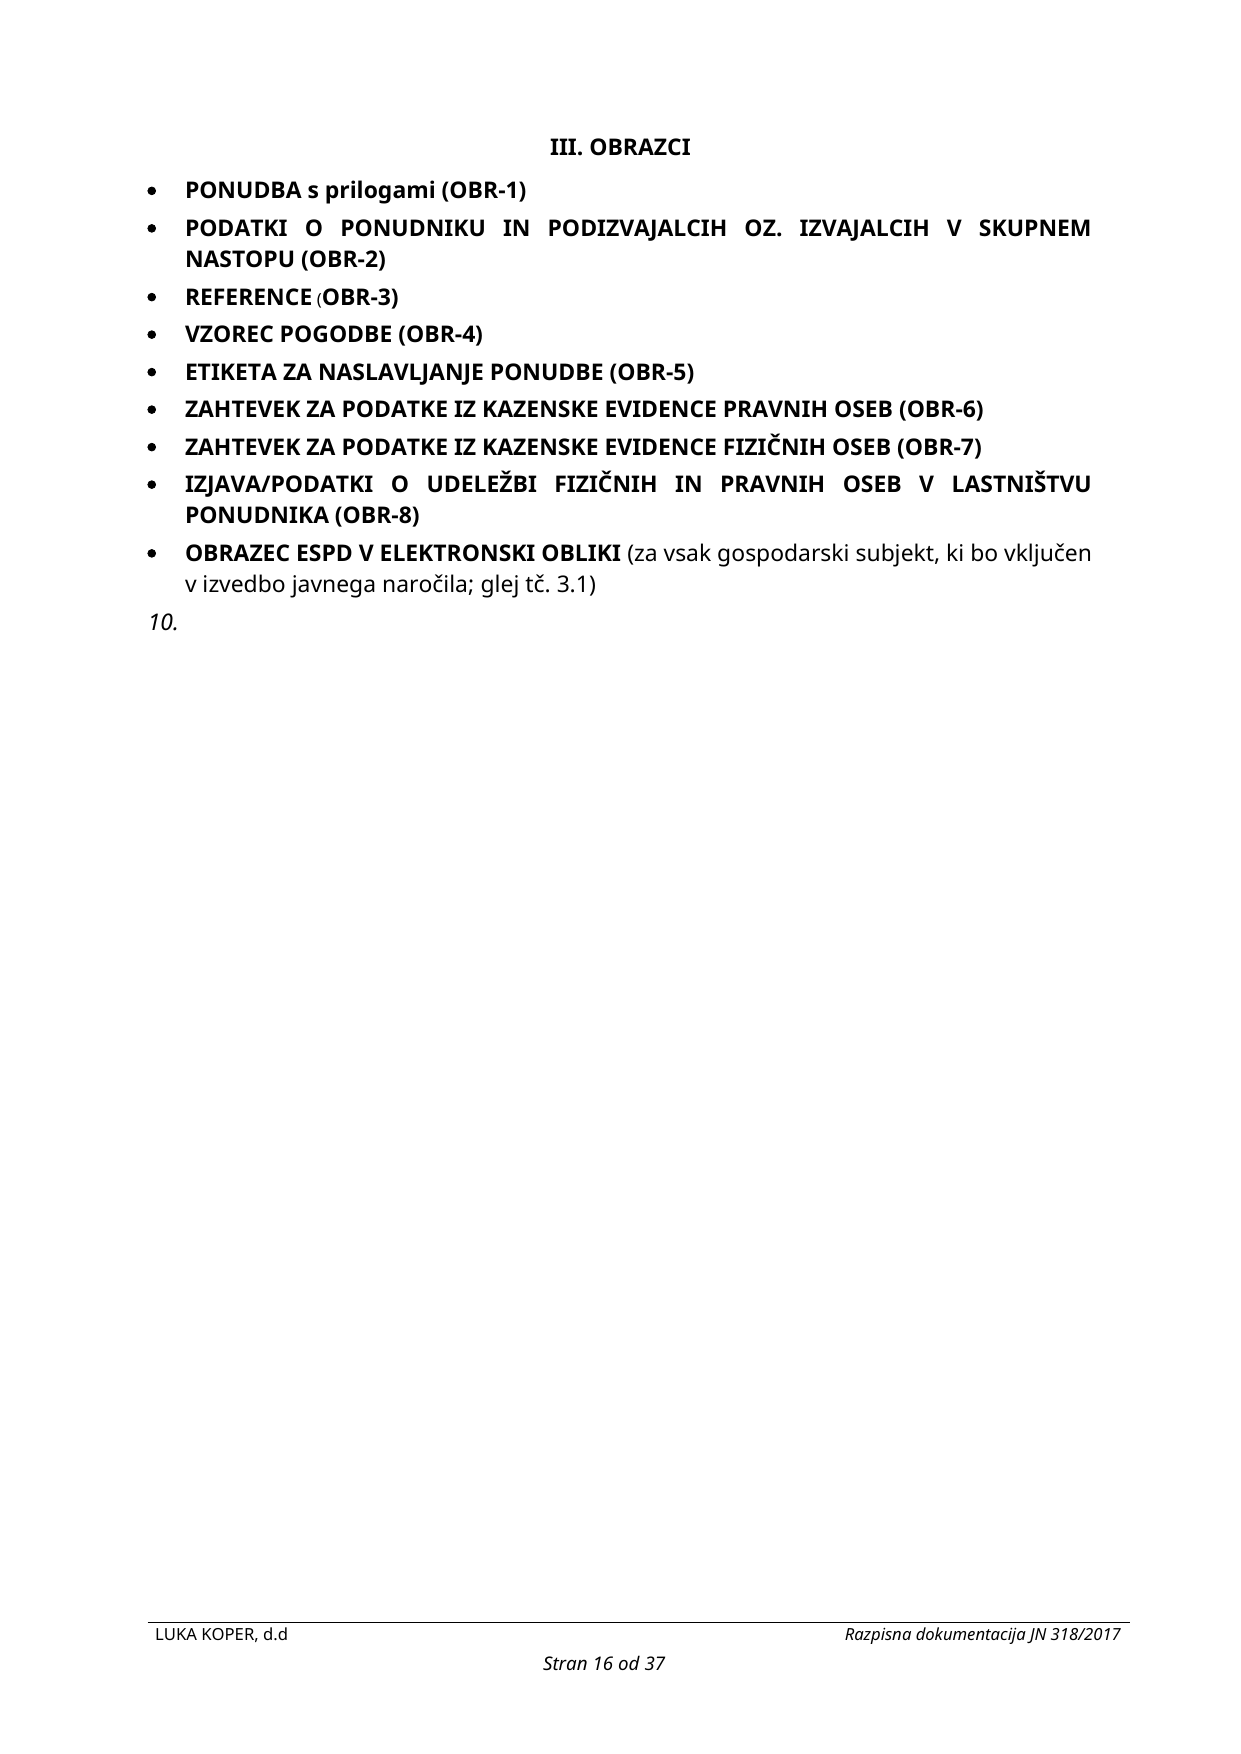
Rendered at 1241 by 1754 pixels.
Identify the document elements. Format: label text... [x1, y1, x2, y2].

list ZAHTEVEK ZA PODATKE IZ KAZENSKE EVIDENCE PRAVNIH OSEB (OBR-6) [148, 393, 1093, 424]
subtitle III. OBRAZCI [148, 131, 1093, 162]
list VZOREC POGODBE (OBR-4) [148, 318, 1093, 349]
list IZJAVA/PODATKI O UDELEŽBI FIZIČNIH IN PRAVNIH OSEB V LASTNIŠTVU PONUDNIKA (OBR-8) [148, 468, 1093, 531]
list REFERENCE (OBR-3) [148, 281, 1093, 312]
list PONUDBA s prilogami (OBR-1) [148, 174, 1093, 206]
list ETIKETA ZA NASLAVLJANJE PONUDBE (OBR-5) [148, 356, 1093, 387]
list ZAHTEVEK ZA PODATKE IZ KAZENSKE EVIDENCE FIZIČNIH OSEB (OBR-7) [148, 431, 1093, 462]
list PODATKI O PONUDNIKU IN PODIZVAJALCIH OZ. IZVAJALCIH V SKUPNEM NASTOPU (OBR-2) [148, 212, 1093, 274]
list OBRAZEC ESPD V ELEKTRONSKI OBLIKI (za vsak gospodarski subjekt, ki bo vključen v izvedbo javnega naročila; glej tč. 3.1) [148, 537, 1093, 599]
